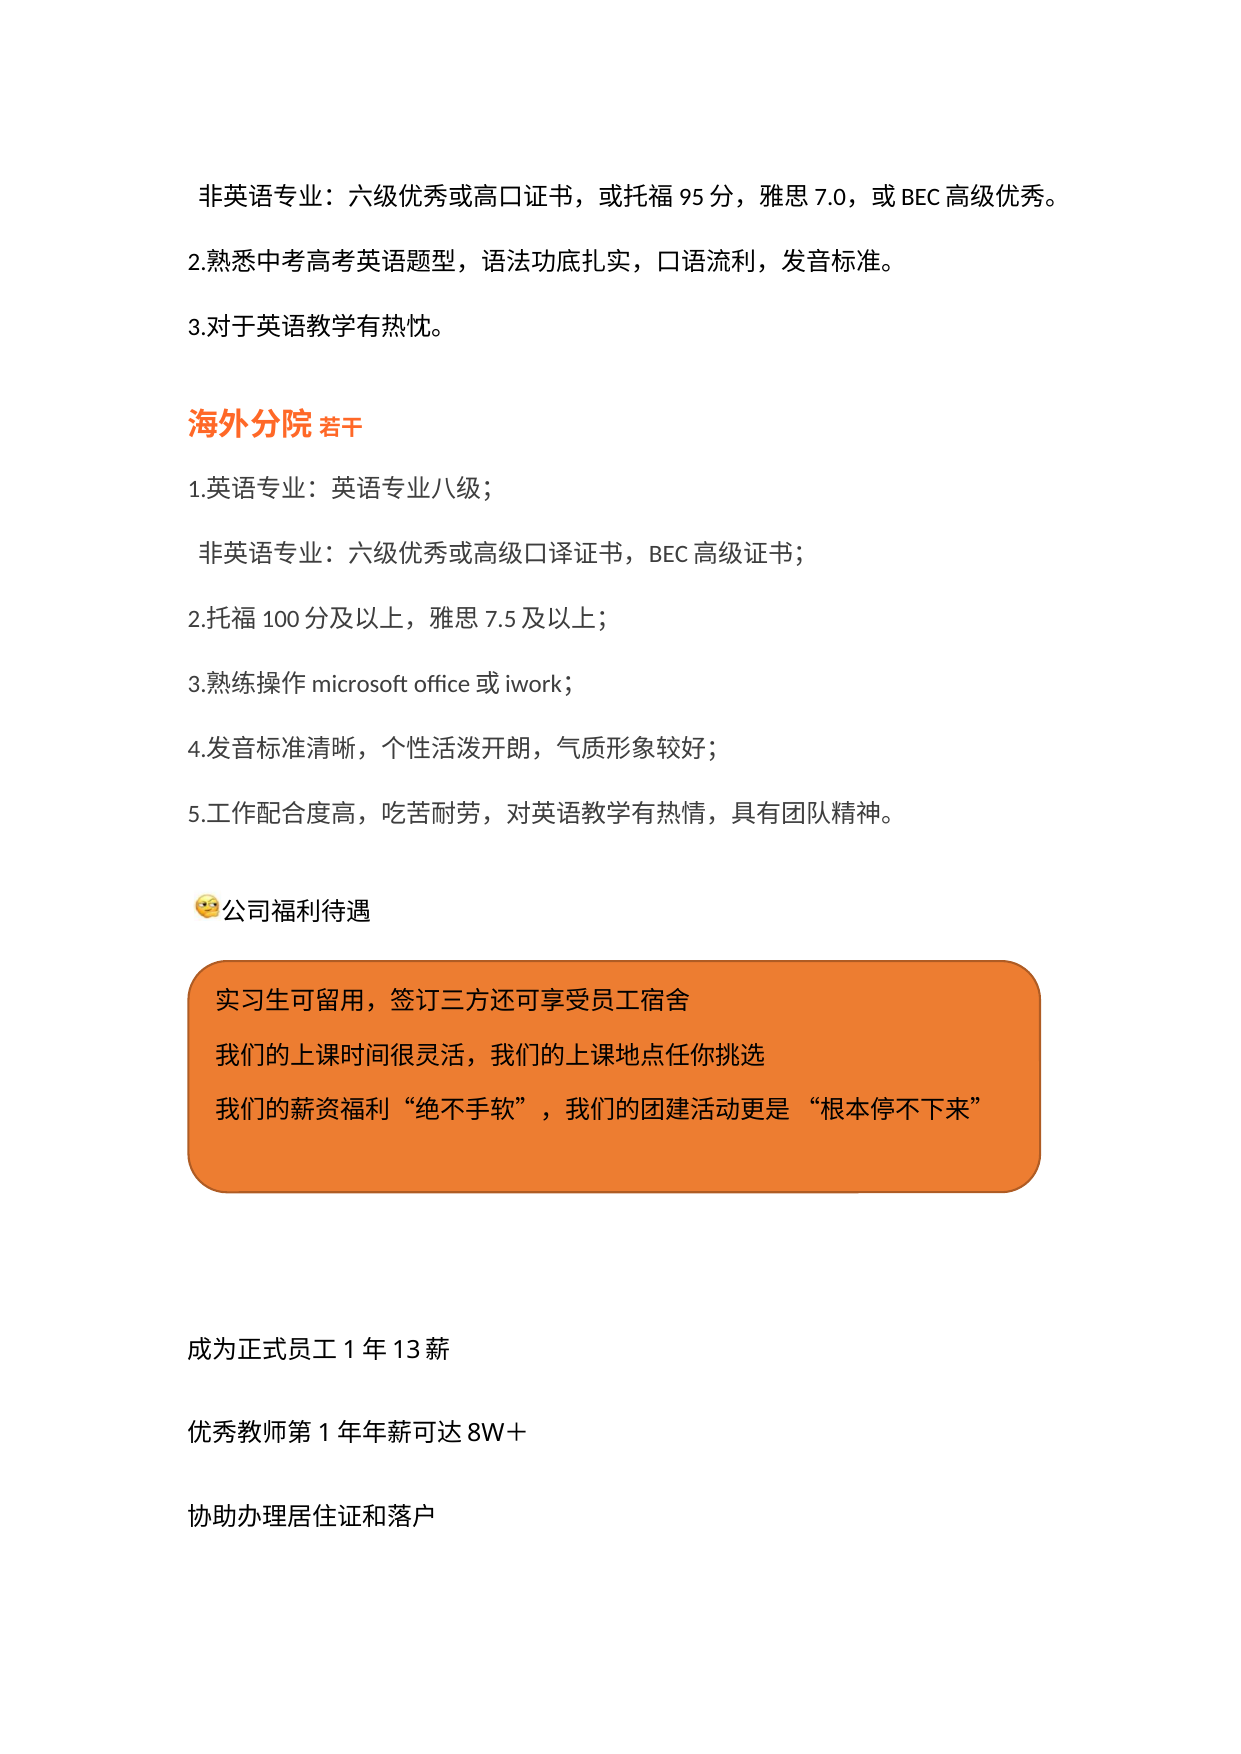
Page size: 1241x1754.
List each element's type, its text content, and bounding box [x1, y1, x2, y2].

text 海外分院 若干 [187, 389, 1053, 454]
text 优秀教师第1年年薪可达8W＋ [187, 1398, 1053, 1463]
text 协助办理居住证和落户 [187, 1482, 1053, 1547]
text 成为正式员工1年13薪 [187, 1315, 1053, 1380]
text 公司福利待遇 [187, 877, 1053, 942]
text 3.对于英语教学有热忱。 [187, 292, 1053, 357]
text 非英语专业：六级优秀或高口证书，或托福95分，雅思7.0，或BEC高级优秀。 [187, 162, 1053, 227]
text 1.英语专业：英语专业八级； 非英语专业：六级优秀或高级口译证书，BEC高级证书； 2.托福100分及以上，雅思7.5及以上； 3.熟练操作microsoft office或iwork； 4.发音标准清晰，个性活泼开朗，气质形象较好； 5.工作配合度高，吃苦耐劳，对英语教学有热情，具有团队精神。 [187, 454, 1053, 844]
text 2.熟悉中考高考英语题型，语法功底扎实，口语流利，发音标准。 [187, 227, 1053, 292]
picture [193, 890, 222, 921]
